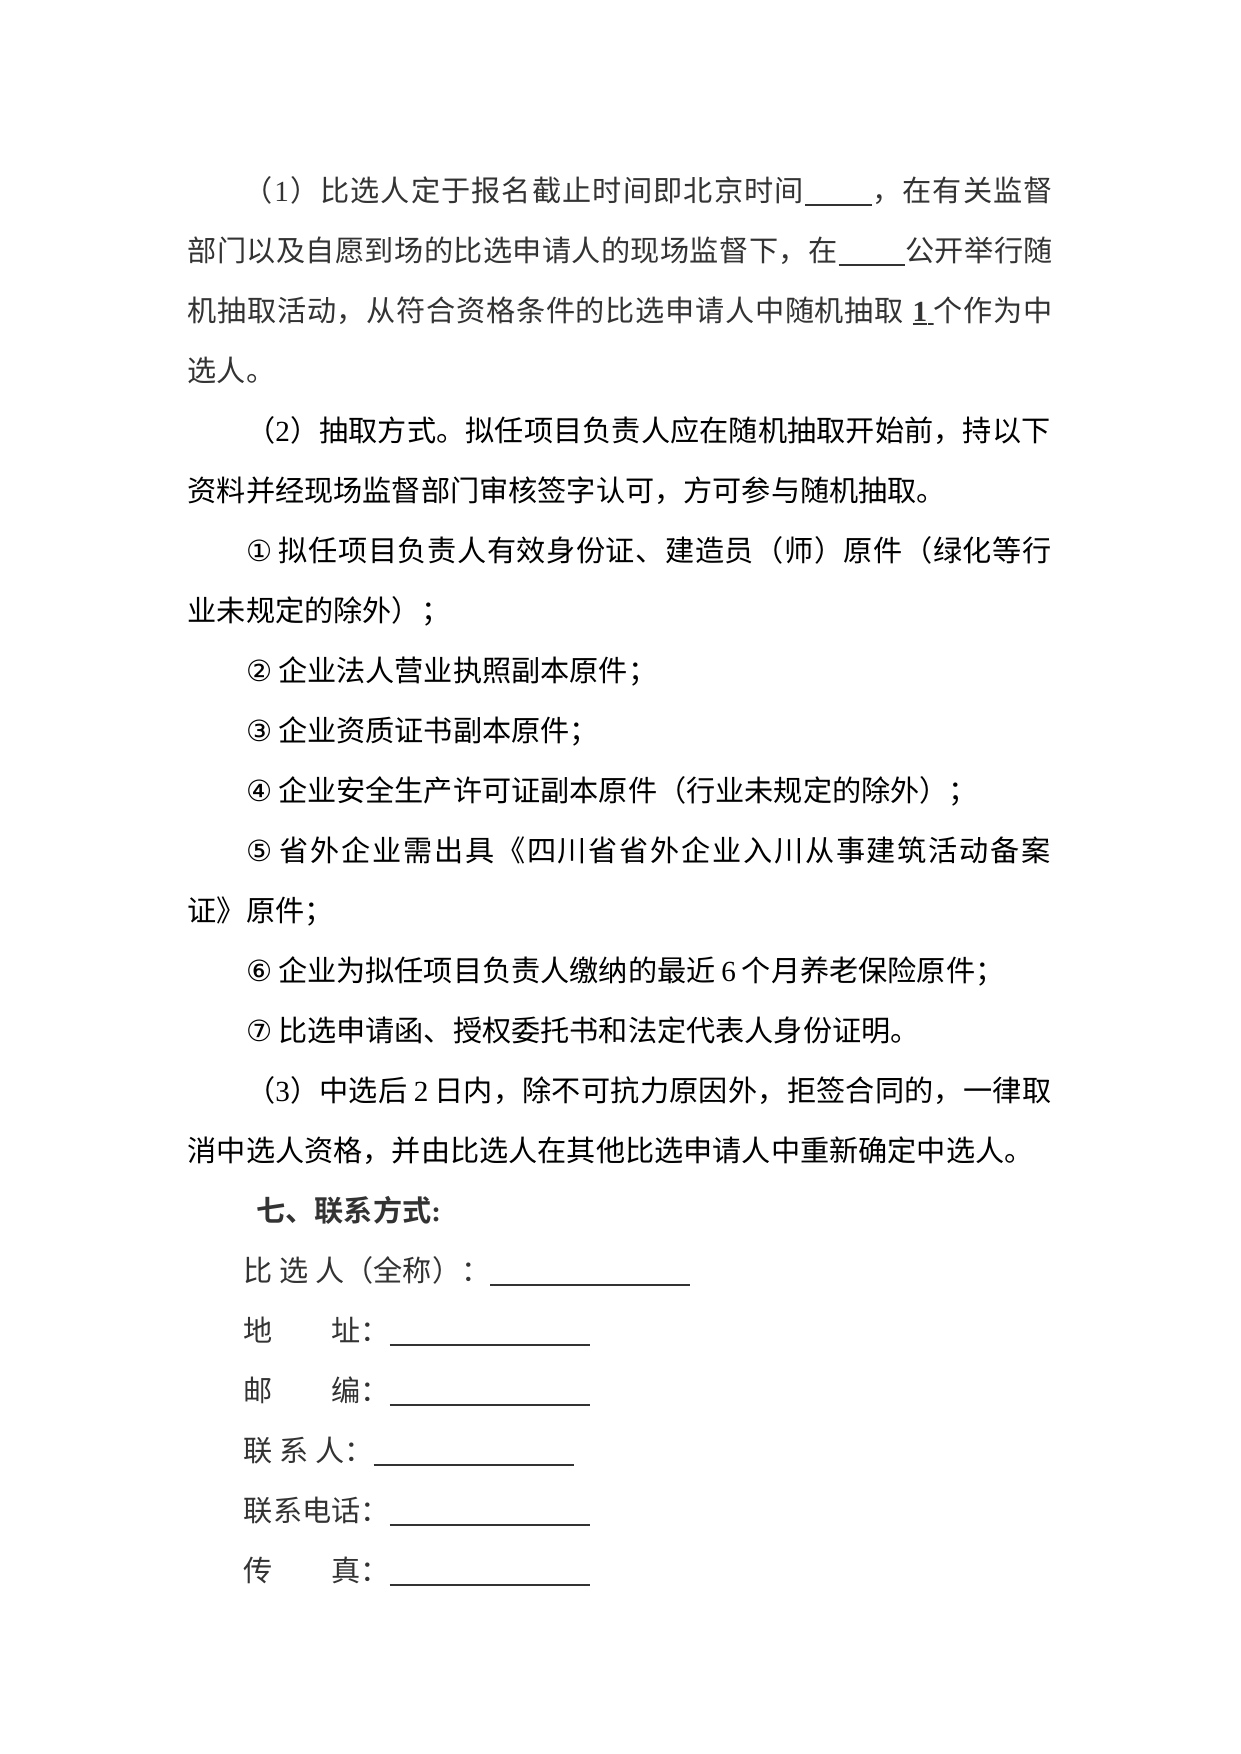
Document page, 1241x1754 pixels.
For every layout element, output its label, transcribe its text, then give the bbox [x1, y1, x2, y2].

text （2）抽取方式。拟任项目负责人应在随机抽取开始前，持以下资料并经现场监督部门审核签字认可，方可参与随机抽取。 [187, 390, 1053, 510]
text 联 系 人： [187, 1410, 1053, 1470]
text 邮 编： [187, 1350, 1053, 1410]
text ④企业安全生产许可证副本原件（行业未规定的除外）； [187, 750, 1053, 810]
text ⑥企业为拟任项目负责人缴纳的最近6个月养老保险原件； [187, 930, 1053, 990]
text （3）中选后2日内，除不可抗力原因外，拒签合同的，一律取消中选人资格，并由比选人在其他比选申请人中重新确定中选人。 [187, 1050, 1053, 1170]
text 传 真： [187, 1530, 1053, 1590]
text ⑦比选申请函、授权委托书和法定代表人身份证明。 [187, 990, 1053, 1050]
text （1）比选人定于报名截止时间即北京时间 ，在有关监督部门以及自愿到场的比选申请人的现场监督下，在 公开举行随机抽取活动，从符合资格条件的比选申请人中随机抽取1个作为中选人。 [187, 150, 1053, 390]
text ⑤省外企业需出具《四川省省外企业入川从事建筑活动备案证》原件； [187, 810, 1053, 930]
text 比 选 人（全称）： [187, 1230, 1053, 1290]
text ①拟任项目负责人有效身份证、建造员（师）原件（绿化等行业未规定的除外）； [187, 510, 1053, 630]
text 七、联系方式: [187, 1170, 1053, 1230]
text ③企业资质证书副本原件； [187, 690, 1053, 750]
text ②企业法人营业执照副本原件； [187, 630, 1053, 690]
text 地 址： [187, 1290, 1053, 1350]
text 联系电话： [187, 1470, 1053, 1530]
